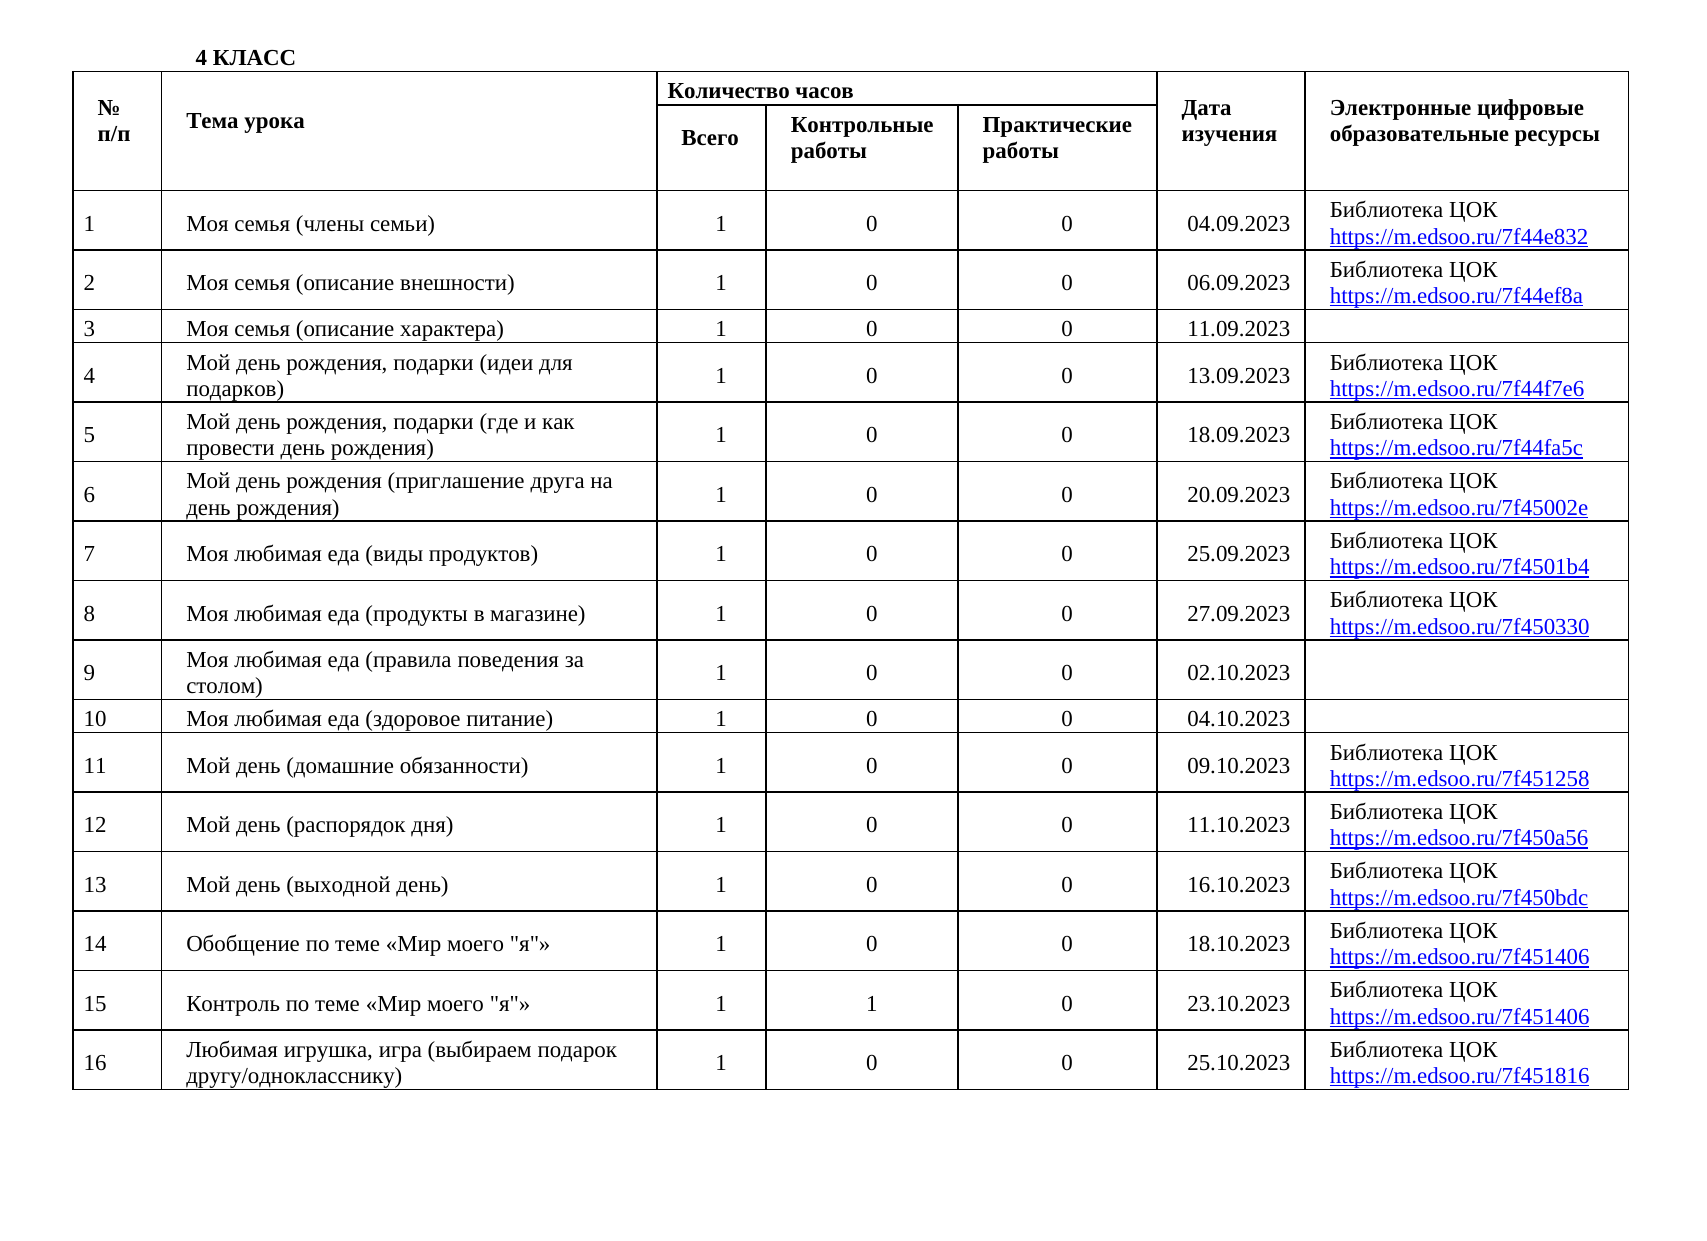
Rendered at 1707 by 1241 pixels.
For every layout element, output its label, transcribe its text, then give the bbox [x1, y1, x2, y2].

table_cell 6 [74, 462, 161, 520]
table_cell Мой день (выходной день) [162, 852, 656, 910]
table_cell Библиотека ЦОК https://m.edsoo.ru/7f450a56 [1306, 793, 1628, 851]
table_cell 1 [658, 251, 765, 309]
table_cell 1 [74, 191, 161, 249]
table_cell 0 [959, 912, 1156, 970]
table_cell 1 [767, 971, 957, 1029]
table_header Электронные цифровые образовательные ресурсы [1306, 72, 1628, 190]
table_cell 25.09.2023 [1158, 522, 1304, 580]
table_cell 4 [74, 343, 161, 401]
table_cell 1 [658, 641, 765, 699]
table_cell 0 [959, 1031, 1156, 1089]
table_header Количество часов [658, 72, 1156, 104]
table_cell 2 [74, 251, 161, 309]
table_cell 1 [658, 522, 765, 580]
table_cell Мой день рождения, подарки (где и как провести день рождения) [162, 403, 656, 461]
table_cell Моя любимая еда (здоровое питание) [162, 700, 656, 732]
table_cell Мой день (домашние обязанности) [162, 733, 656, 791]
table_cell 1 [658, 971, 765, 1029]
table_cell Моя семья (описание внешности) [162, 251, 656, 309]
table_cell Библиотека ЦОК https://m.edsoo.ru/7f451406 [1306, 971, 1628, 1029]
table_cell 0 [767, 310, 957, 342]
table_cell Библиотека ЦОК https://m.edsoo.ru/7f450bdc [1306, 852, 1628, 910]
table_cell Контрольные работы [767, 106, 957, 190]
table_cell 0 [767, 343, 957, 401]
table_cell 16.10.2023 [1158, 852, 1304, 910]
table_cell 12 [74, 793, 161, 851]
table_cell 0 [767, 733, 957, 791]
table_cell 14 [74, 912, 161, 970]
table_cell 1 [658, 403, 765, 461]
table_cell 1 [658, 1031, 765, 1089]
table_cell 0 [959, 251, 1156, 309]
table_cell Любимая игрушка, игра (выбираем подарок другу/однокласснику) [162, 1031, 656, 1089]
table_cell 0 [767, 912, 957, 970]
table_cell Контроль по теме «Мир моего "я"» [162, 971, 656, 1029]
text 4 КЛАСС [190, 44, 1618, 71]
table_cell Библиотека ЦОК https://m.edsoo.ru/7f44e832 [1306, 191, 1628, 249]
table_cell 5 [74, 403, 161, 461]
table_cell 06.09.2023 [1158, 251, 1304, 309]
table_cell 13.09.2023 [1158, 343, 1304, 401]
table_cell 8 [74, 581, 161, 639]
table_cell 09.10.2023 [1158, 733, 1304, 791]
table_cell 0 [767, 251, 957, 309]
table_header № п/п [74, 72, 161, 190]
table_cell Библиотека ЦОК https://m.edsoo.ru/7f44fa5c [1306, 403, 1628, 461]
table_header Дата изучения [1158, 72, 1304, 190]
table_cell [1306, 641, 1628, 699]
table_cell 0 [959, 700, 1156, 732]
table_cell 0 [959, 310, 1156, 342]
table_cell 1 [658, 793, 765, 851]
table_cell 0 [767, 793, 957, 851]
table_cell Моя семья (описание характера) [162, 310, 656, 342]
table_cell 0 [767, 191, 957, 249]
table_cell 9 [74, 641, 161, 699]
table_cell 0 [959, 581, 1156, 639]
table_cell Моя любимая еда (виды продуктов) [162, 522, 656, 580]
table_cell 0 [959, 343, 1156, 401]
table_cell 27.09.2023 [1158, 581, 1304, 639]
table_cell 1 [658, 462, 765, 520]
table_cell 0 [767, 403, 957, 461]
table_cell 1 [658, 191, 765, 249]
table_cell 13 [74, 852, 161, 910]
table_cell 25.10.2023 [1158, 1031, 1304, 1089]
table_cell Моя семья (члены семьи) [162, 191, 656, 249]
table_cell 04.09.2023 [1158, 191, 1304, 249]
table_cell Библиотека ЦОК https://m.edsoo.ru/7f451406 [1306, 912, 1628, 970]
table_cell 1 [658, 581, 765, 639]
table_cell 02.10.2023 [1158, 641, 1304, 699]
table_cell 0 [959, 793, 1156, 851]
table_cell 0 [959, 191, 1156, 249]
table_cell 0 [767, 852, 957, 910]
table_cell 0 [959, 971, 1156, 1029]
table_cell Практические работы [959, 106, 1156, 190]
table_cell 0 [767, 522, 957, 580]
table_cell 0 [959, 522, 1156, 580]
table_cell 1 [658, 343, 765, 401]
table_cell Библиотека ЦОК https://m.edsoo.ru/7f451258 [1306, 733, 1628, 791]
table_cell Библиотека ЦОК https://m.edsoo.ru/7f4501b4 [1306, 522, 1628, 580]
table_cell 1 [658, 852, 765, 910]
table_cell 1 [658, 700, 765, 732]
table_cell Моя любимая еда (правила поведения за столом) [162, 641, 656, 699]
table_cell 0 [959, 462, 1156, 520]
table_cell 0 [959, 852, 1156, 910]
table_cell 1 [658, 310, 765, 342]
table_header Тема урока [162, 72, 656, 190]
table_cell Моя любимая еда (продукты в магазине) [162, 581, 656, 639]
table_cell 0 [959, 641, 1156, 699]
table_cell 11.09.2023 [1158, 310, 1304, 342]
table_cell 18.09.2023 [1158, 403, 1304, 461]
table_cell 0 [959, 403, 1156, 461]
table_cell 0 [959, 733, 1156, 791]
table_cell 11 [74, 733, 161, 791]
table_cell Обобщение по теме «Мир моего "я"» [162, 912, 656, 970]
table_cell 7 [74, 522, 161, 580]
table_cell Библиотека ЦОК https://m.edsoo.ru/7f451816 [1306, 1031, 1628, 1089]
table_cell 16 [74, 1031, 161, 1089]
table_cell 0 [767, 641, 957, 699]
table_cell 0 [767, 581, 957, 639]
table_cell 20.09.2023 [1158, 462, 1304, 520]
table_cell 11.10.2023 [1158, 793, 1304, 851]
table_cell [1306, 310, 1628, 342]
table_cell 18.10.2023 [1158, 912, 1304, 970]
table_cell 15 [74, 971, 161, 1029]
table_cell 04.10.2023 [1158, 700, 1304, 732]
table_cell 10 [74, 700, 161, 732]
table_cell 1 [658, 912, 765, 970]
table_cell Библиотека ЦОК https://m.edsoo.ru/7f44ef8a [1306, 251, 1628, 309]
table_cell Мой день рождения (приглашение друга на день рождения) [162, 462, 656, 520]
table_cell Библиотека ЦОК https://m.edsoo.ru/7f44f7e6 [1306, 343, 1628, 401]
table_cell Мой день (распорядок дня) [162, 793, 656, 851]
table_cell Библиотека ЦОК https://m.edsoo.ru/7f450330 [1306, 581, 1628, 639]
table_cell 23.10.2023 [1158, 971, 1304, 1029]
table_cell 0 [767, 462, 957, 520]
table_cell Библиотека ЦОК https://m.edsoo.ru/7f45002e [1306, 462, 1628, 520]
table_cell Всего [658, 106, 765, 190]
table_cell 0 [767, 700, 957, 732]
table_cell 0 [767, 1031, 957, 1089]
table_cell Мой день рождения, подарки (идеи для подарков) [162, 343, 656, 401]
table_cell 3 [74, 310, 161, 342]
table_cell 1 [658, 733, 765, 791]
table_cell [1306, 700, 1628, 732]
